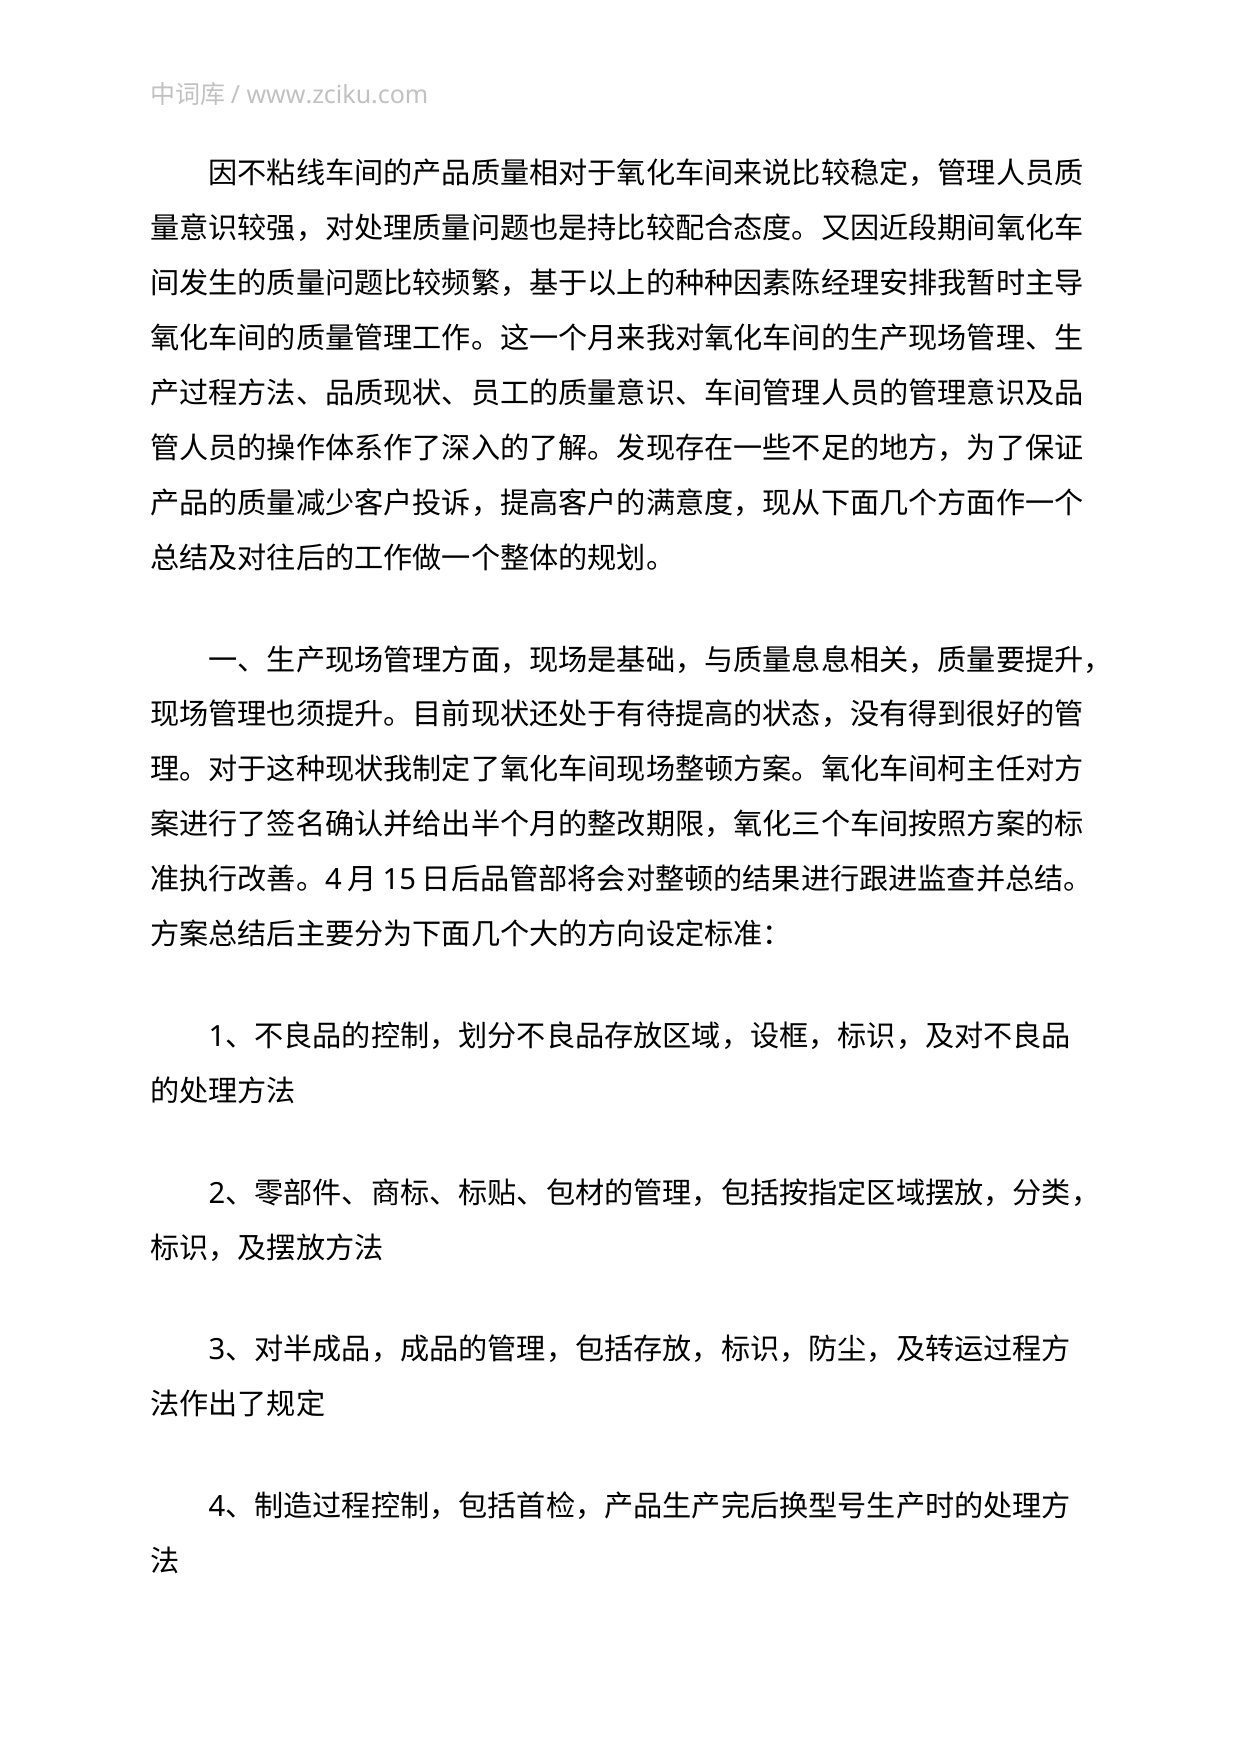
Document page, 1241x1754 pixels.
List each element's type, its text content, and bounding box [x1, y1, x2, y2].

text 2、零部件、商标、标贴、包材的管理，包括按指定区域摆放，分类，标识，及摆放方法 [150, 1169, 1090, 1266]
text 因不粘线车间的产品质量相对于氧化车间来说比较稳定，管理人员质量意识较强，对处理质量问题也是持比较配合态度。又因近段期间氧化车间发生的质量问题比较频繁，基于以上的种种因素陈经理安排我暂时主导氧化车间的质量管理工作。这一个月来我对氧化车间的生产现场管理、生产过程方法、品质现状、员工的质量意识、车间管理人员的管理意识及品管人员的操作体系作了深入的了解。发现存在一些不足的地方，为了保证产品的质量减少客户投诉，提高客户的满意度，现从下面几个方面作一个总结及对往后的工作做一个整体的规划。 [150, 150, 1090, 577]
text 一、生产现场管理方面，现场是基础，与质量息息相关，质量要提升，现场管理也须提升。目前现状还处于有待提高的状态，没有得到很好的管理。对于这种现状我制定了氧化车间现场整顿方案。氧化车间柯主任对方案进行了签名确认并给出半个月的整改期限，氧化三个车间按照方案的标准执行改善。4月15日后品管部将会对整顿的结果进行跟进监查并总结。方案总结后主要分为下面几个大的方向设定标准： [150, 636, 1090, 953]
text 3、对半成品，成品的管理，包括存放，标识，防尘，及转运过程方法作出了规定 [150, 1326, 1090, 1423]
text 4、制造过程控制，包括首检，产品生产完后换型号生产时的处理方法 [150, 1483, 1090, 1580]
text 1、不良品的控制，划分不良品存放区域，设框，标识，及对不良品的处理方法 [150, 1012, 1090, 1110]
